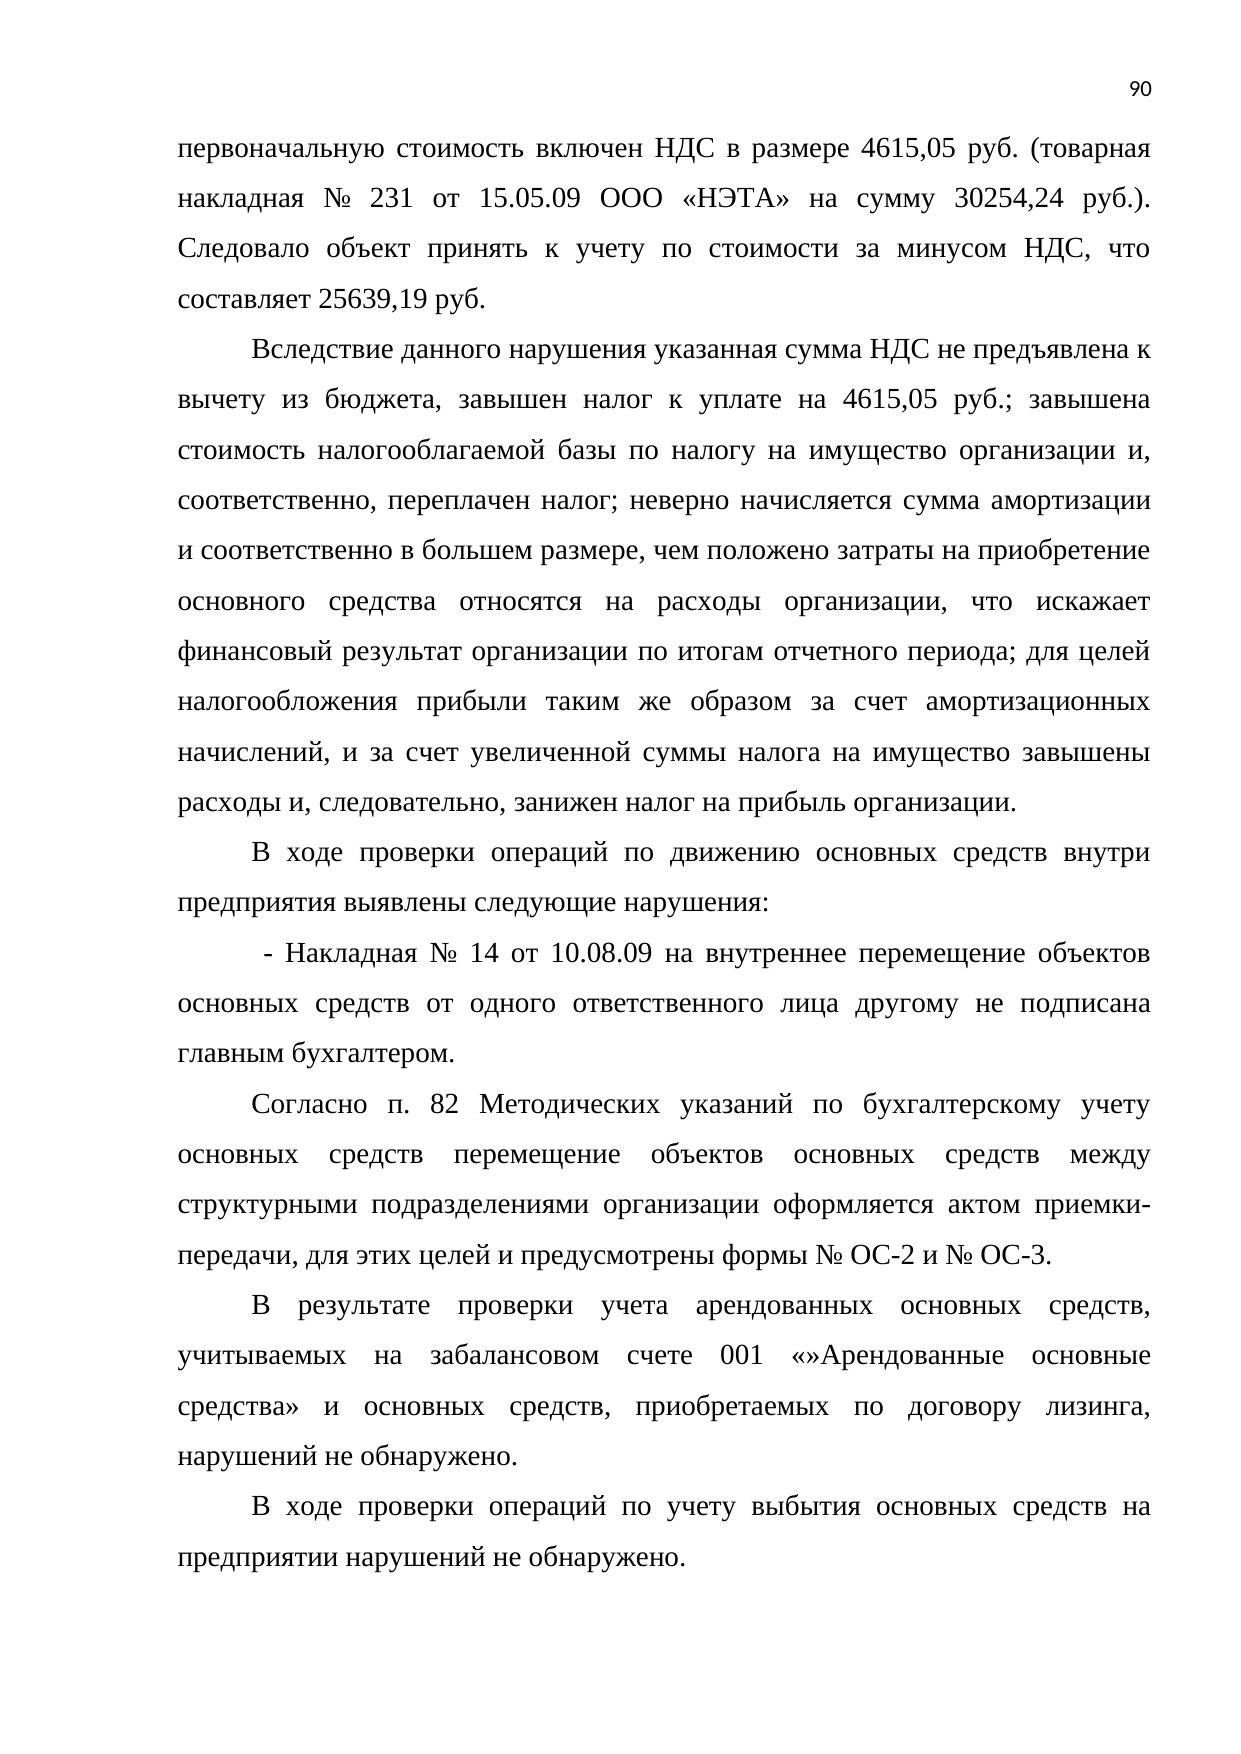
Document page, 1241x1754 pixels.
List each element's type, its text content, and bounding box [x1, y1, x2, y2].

text В ходе проверки операций по движению основных средств внутри предприятия выявлены следующие нарушения: [177, 834, 1152, 918]
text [177, 130, 1152, 314]
text В результате проверки учета арендованных основных средств, учитываемых на забалансовом счете 001 «»Арендованные основные средства» и основных средств, приобретаемых по договору лизинга, нарушений не обнаружено. [177, 1287, 1152, 1472]
text Вследствие данного нарушения указанная сумма НДС не предъявлена к вычету из бюджета, завышен налог к уплате на 4615,05 руб.; завышена стоимость налогооблагаемой базы по налогу на имущество организации и, соответственно, переплачен налог; неверно начисляется сумма амортизации и соответственно в большем размере, чем положено затраты на приобретение основного средства относятся на расходы организации, что искажает финансовый результат организации по итогам отчетного периода; для целей налогообложения прибыли таким же образом за счет амортизационных начислений, и за счет увеличенной суммы налога на имущество завышены расходы и, следовательно, занижен налог на прибыль организации. [177, 331, 1152, 817]
text Согласно п. 82 Методических указаний по бухгалтерскому учету основных средств перемещение объектов основных средств между структурными подразделениями организации оформляется актом приемки-передачи, для этих целей и предусмотрены формы № ОС-2 и № ОС-3. [177, 1086, 1152, 1270]
text В ходе проверки операций по учету выбытия основных средств на предприятии нарушений не обнаружено. [177, 1488, 1152, 1572]
text - Накладная № 14 от 10.08.09 на внутреннее перемещение объектов основных средств от одного ответственного лица другому не подписана главным бухгалтером. [177, 935, 1152, 1069]
